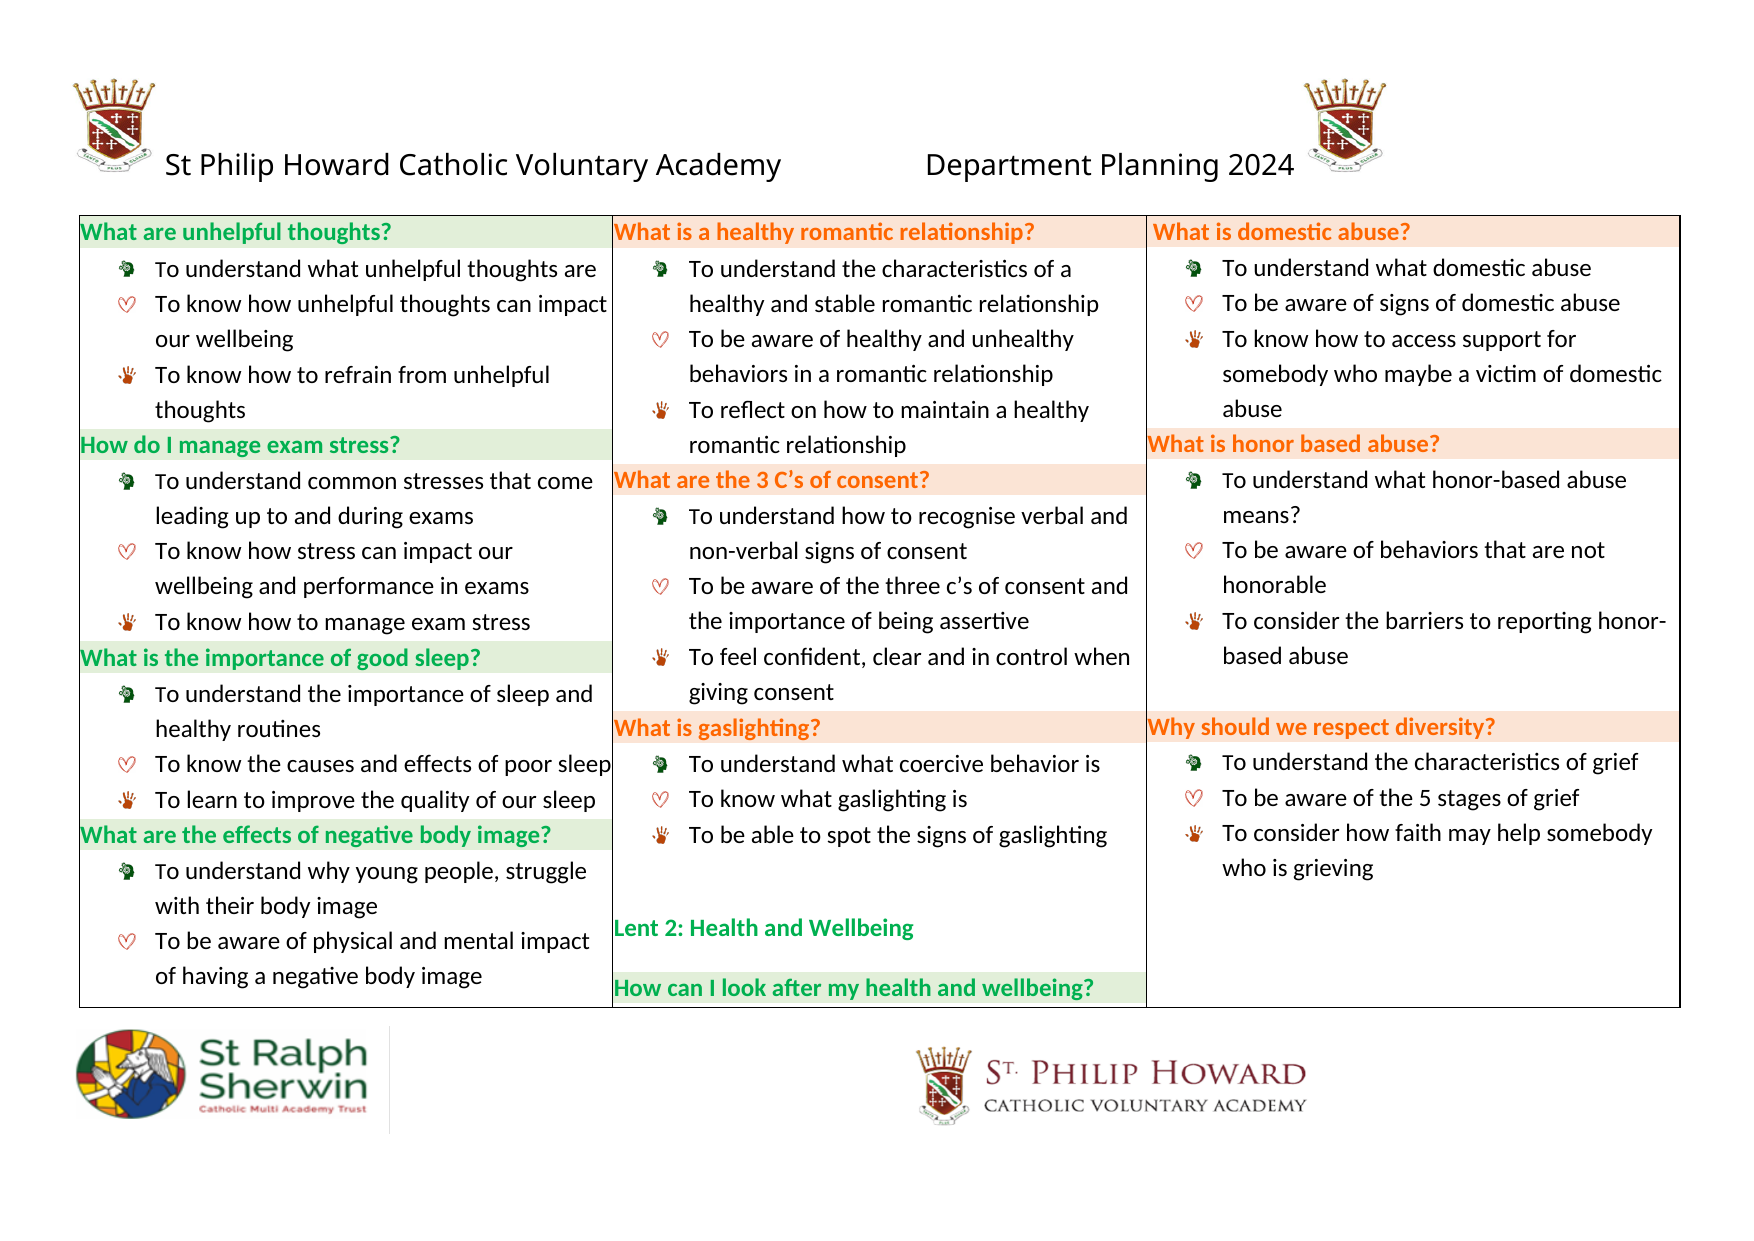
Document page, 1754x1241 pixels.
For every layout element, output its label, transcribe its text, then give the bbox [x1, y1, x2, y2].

picture [652, 578, 669, 595]
picture [1185, 542, 1203, 559]
picture [118, 933, 136, 950]
picture [64, 1026, 391, 1134]
picture [1295, 75, 1396, 175]
picture [1185, 612, 1203, 630]
picture [1185, 754, 1202, 771]
picture [118, 791, 136, 809]
picture [118, 472, 135, 490]
picture [1185, 825, 1203, 842]
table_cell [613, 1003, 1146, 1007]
picture [652, 648, 669, 666]
picture [118, 366, 136, 384]
picture [652, 260, 668, 277]
picture [652, 826, 669, 844]
picture [1185, 789, 1203, 807]
picture [652, 755, 668, 773]
picture [1185, 259, 1202, 277]
picture [652, 507, 668, 525]
picture [118, 756, 136, 773]
picture [64, 75, 165, 175]
picture [118, 862, 135, 880]
picture [1185, 330, 1203, 348]
picture [652, 331, 669, 348]
picture [118, 613, 136, 631]
picture [652, 401, 669, 419]
picture [118, 296, 136, 313]
picture [652, 791, 669, 808]
picture [1185, 295, 1203, 312]
picture [902, 1038, 1331, 1134]
picture [118, 543, 136, 560]
picture [1185, 471, 1202, 489]
picture [118, 260, 135, 277]
picture [118, 685, 135, 703]
